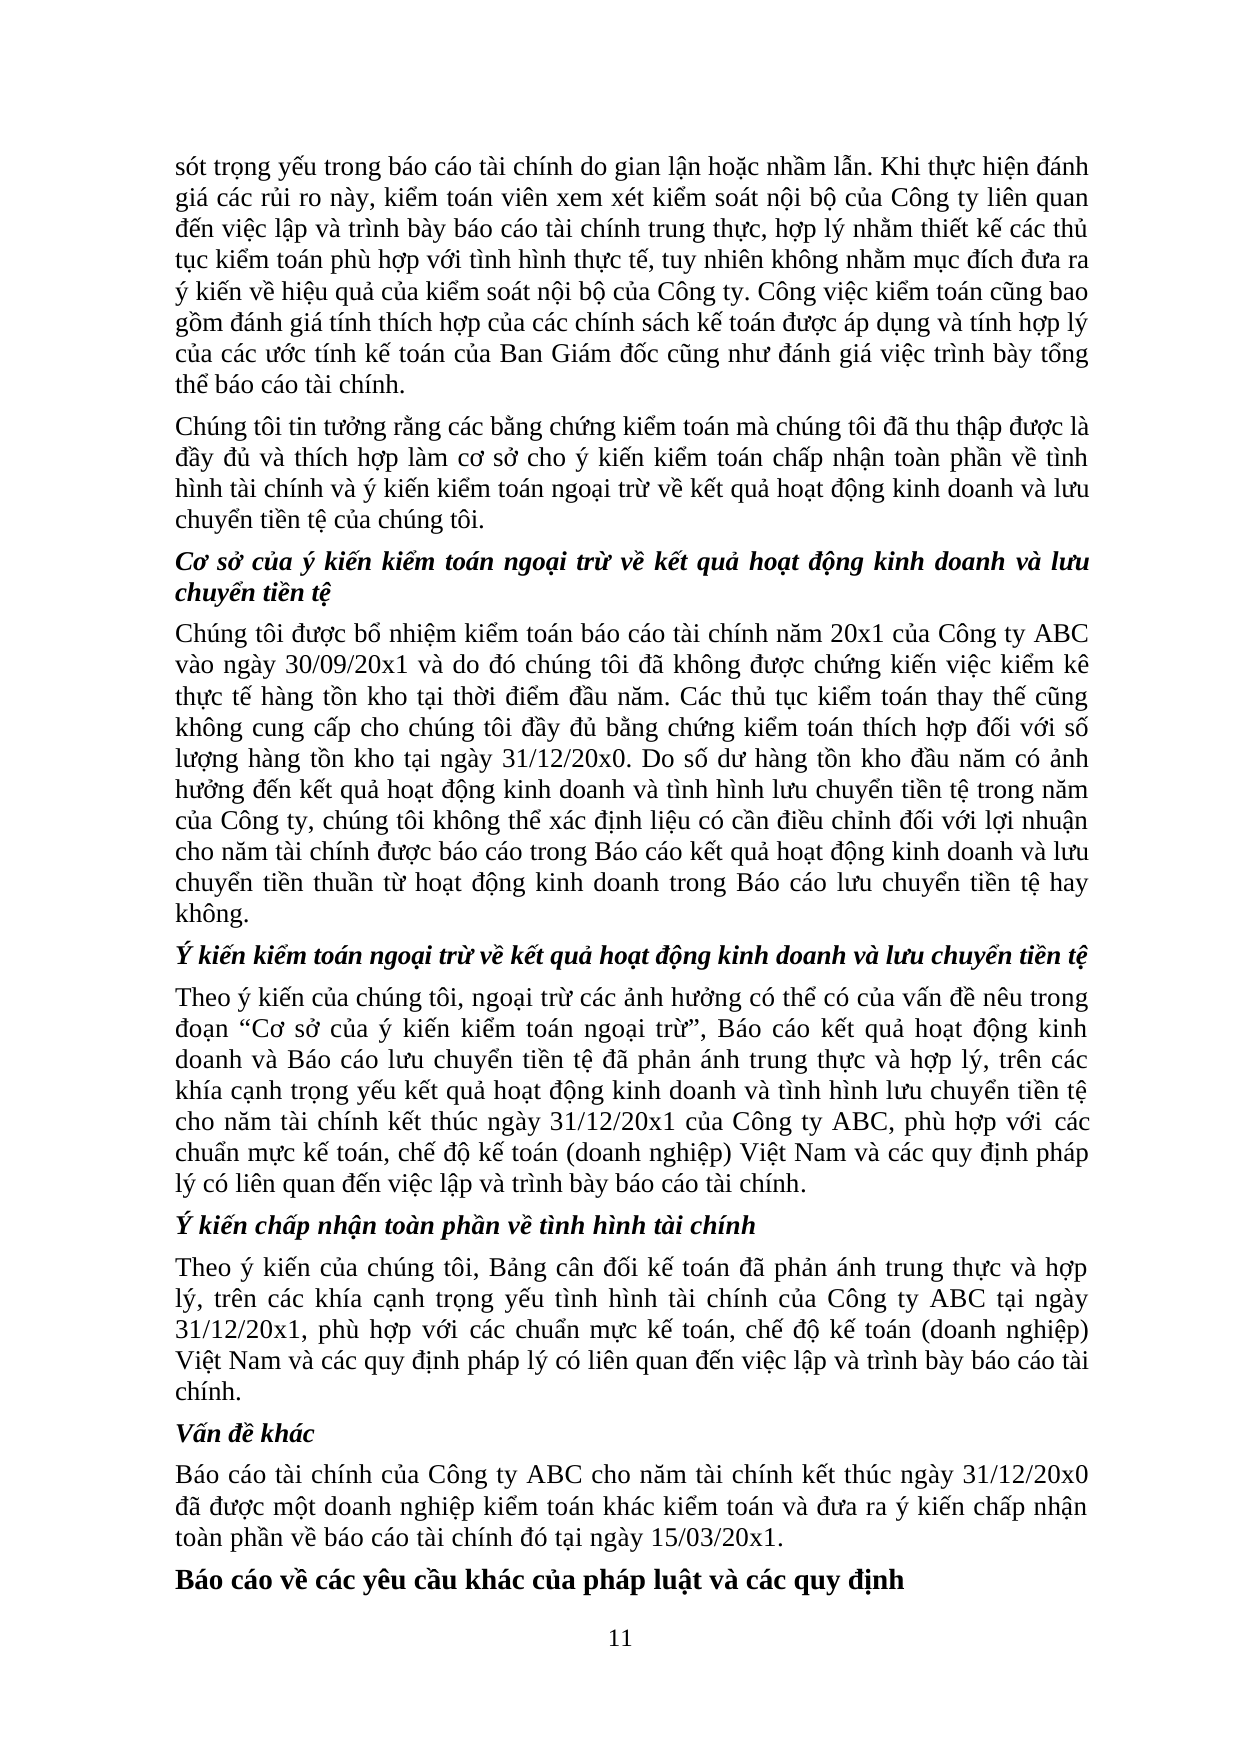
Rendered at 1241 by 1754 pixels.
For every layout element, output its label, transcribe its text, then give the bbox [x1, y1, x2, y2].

text Chúng tôi được bổ nhiệm kiểm toán báo cáo tài chính năm 20x1 của Công ty ABC vào ngày 30/09/20x1 và do đó chúng tôi đã không được chứng kiến việc kiểm kê thực tế hàng tồn kho tại thời điểm đầu năm. Các thủ tục kiểm toán thay thế cũng không cung cấp cho chúng tôi đầy đủ bằng chứng kiểm toán thích hợp đối với số lượng hàng tồn kho tại ngày 31/12/20x0. Do số dư hàng tồn kho đầu năm có ảnh hưởng đến kết quả hoạt động kinh doanh và tình hình lưu chuyển tiền tệ trong năm của Công ty, chúng tôi không thể xác định liệu có cần điều chỉnh đối với lợi nhuận cho năm tài chính được báo cáo trong Báo cáo kết quả hoạt động kinh doanh và lưu chuyển tiền thuần từ hoạt động kinh doanh trong Báo cáo lưu chuyển tiền tệ hay không. [175, 617, 1090, 929]
text Ý kiến chấp nhận toàn phần về tình hình tài chính [175, 1209, 1090, 1240]
text Cơ sở của ý kiến kiểm toán ngoại trừ về kết quả hoạt động kinh doanh và lưu chuyển tiền tệ [175, 544, 1090, 607]
text Chúng tôi tin tưởng rằng các bằng chứng kiểm toán mà chúng tôi đã thu thập được là đầy đủ và thích hợp làm cơ sở cho ý kiến kiểm toán chấp nhận toàn phần về tình hình tài chính và ý kiến kiểm toán ngoại trừ về kết quả hoạt động kinh doanh và lưu chuyển tiền tệ của chúng tôi. [175, 409, 1090, 534]
text Theo ý kiến của chúng tôi, ngoại trừ các ảnh hưởng có thể có của vấn đề nêu trong đoạn “Cơ sở của ý kiến kiểm toán ngoại trừ”, Báo cáo kết quả hoạt động kinh doanh và Báo cáo lưu chuyển tiền tệ đã phản ánh trung thực và hợp lý, trên các khía cạnh trọng yếu kết quả hoạt động kinh doanh và tình hình lưu chuyển tiền tệ cho năm tài chính kết thúc ngày 31/12/20x1 của Công ty ABC, phù hợp với các chuẩn mực kế toán, chế độ kế toán (doanh nghiệp) Việt Nam và các quy định pháp lý có liên quan đến việc lập và trình bày báo cáo tài chính. [175, 981, 1090, 1199]
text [175, 150, 1090, 399]
text Báo cáo về các yêu cầu khác của pháp luật và các quy định [175, 1562, 1090, 1596]
text Theo ý kiến của chúng tôi, Bảng cân đối kế toán đã phản ánh trung thực và hợp lý, trên các khía cạnh trọng yếu tình hình tài chính của Công ty ABC tại ngày 31/12/20x1, phù hợp với các chuẩn mực kế toán, chế độ kế toán (doanh nghiệp) Việt Nam và các quy định pháp lý có liên quan đến việc lập và trình bày báo cáo tài chính. [175, 1251, 1090, 1406]
text Báo cáo tài chính của Công ty ABC cho năm tài chính kết thúc ngày 31/12/20x0 đã được một doanh nghiệp kiểm toán khác kiểm toán và đưa ra ý kiến chấp nhận toàn phần về báo cáo tài chính đó tại ngày 15/03/20x1. [175, 1458, 1090, 1552]
text Ý kiến kiểm toán ngoại trừ về kết quả hoạt động kinh doanh và lưu chuyển tiền tệ [175, 939, 1090, 970]
text Vấn đề khác [175, 1417, 1090, 1448]
